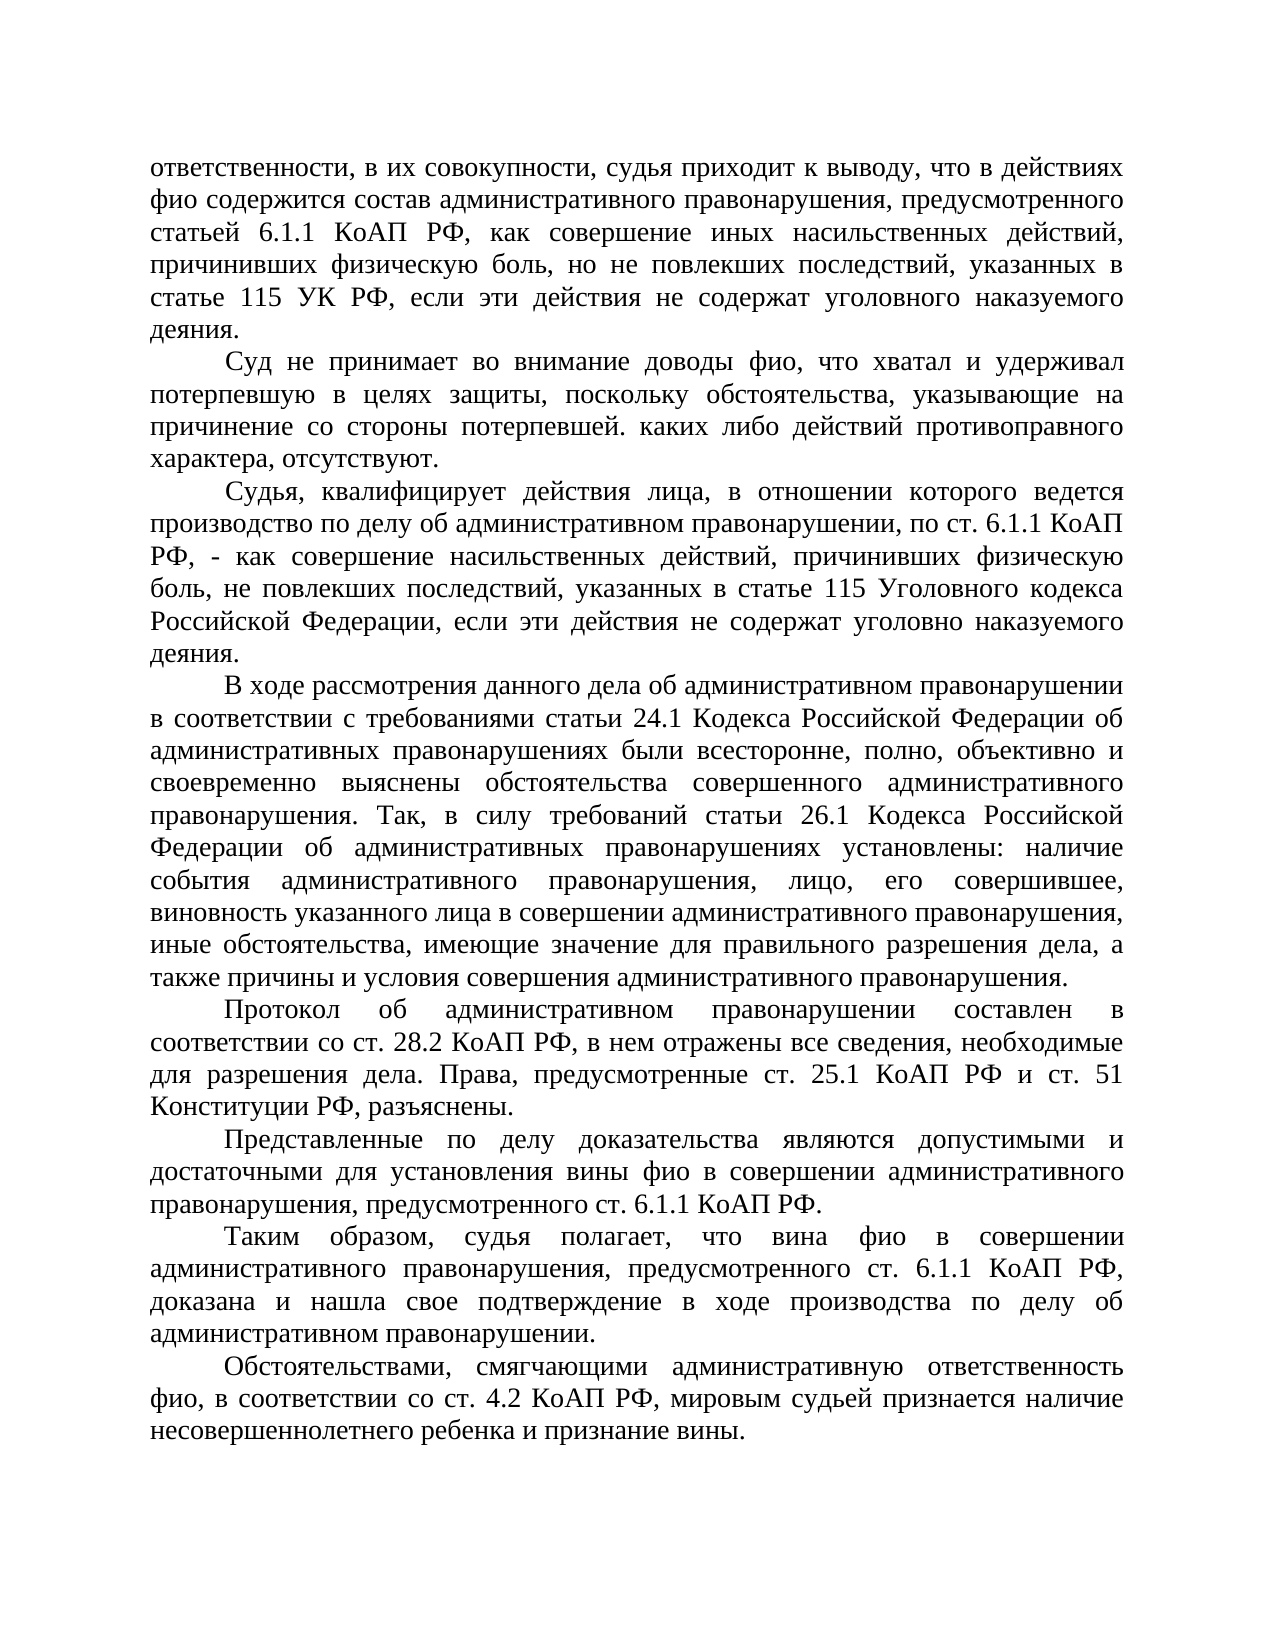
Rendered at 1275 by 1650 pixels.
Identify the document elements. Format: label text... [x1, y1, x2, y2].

text В ходе рассмотрения данного дела об административном правонарушении в соответствии с требованиями статьи 24.1 Кодекса Российской Федерации об административных правонарушениях были всесторонне, полно, объективно и своевременно выяснены обстоятельства совершенного административного правонарушения. Так, в силу требований статьи 26.1 Кодекса Российской Федерации об административных правонарушениях установлены: наличие события административного правонарушения, лицо, его совершившее, виновность указанного лица в совершении административного правонарушения, иные обстоятельства, имеющие значение для правильного разрешения дела, а также причины и условия совершения административного правонарушения. [150, 668, 1125, 992]
text Обстоятельствами, смягчающими административную ответственность фио, в соответствии со ст. 4.2 КоАП РФ, мировым судьей признается наличие несовершеннолетнего ребенка и признание вины. [150, 1349, 1125, 1446]
text Таким образом, судья полагает, что вина фио в совершении административного правонарушения, предусмотренного ст. 6.1.1 КоАП РФ, доказана и нашла свое подтверждение в ходе производства по делу об административном правонарушении. [150, 1219, 1125, 1349]
text Судья, квалифицирует действия лица, в отношении которого ведется производство по делу об административном правонарушении, по ст. 6.1.1 КоАП РФ, - как совершение насильственных действий, причинивших физическую боль, не повлекших последствий, указанных в статье 115 Уголовного кодекса Российской Федерации, если эти действия не содержат уголовно наказуемого деяния. [150, 474, 1125, 668]
text Протокол об административном правонарушении составлен в соответствии со ст. 28.2 КоАП РФ, в нем отражены все сведения, необходимые для разрешения дела. Права, предусмотренные ст. 25.1 КоАП РФ и ст. 51 Конституции РФ, разъяснены. [150, 992, 1125, 1122]
text Суд не принимает во внимание доводы фио, что хватал и удерживал потерпевшую в целях защиты, поскольку обстоятельства, указывающие на причинение со стороны потерпевшей. каких либо действий противоправного характера, отсутствуют. [150, 344, 1125, 474]
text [150, 150, 1125, 344]
text Представленные по делу доказательства являются допустимыми и достаточными для установления вины фио в совершении административного правонарушения, предусмотренного ст. 6.1.1 КоАП РФ. [150, 1122, 1125, 1219]
